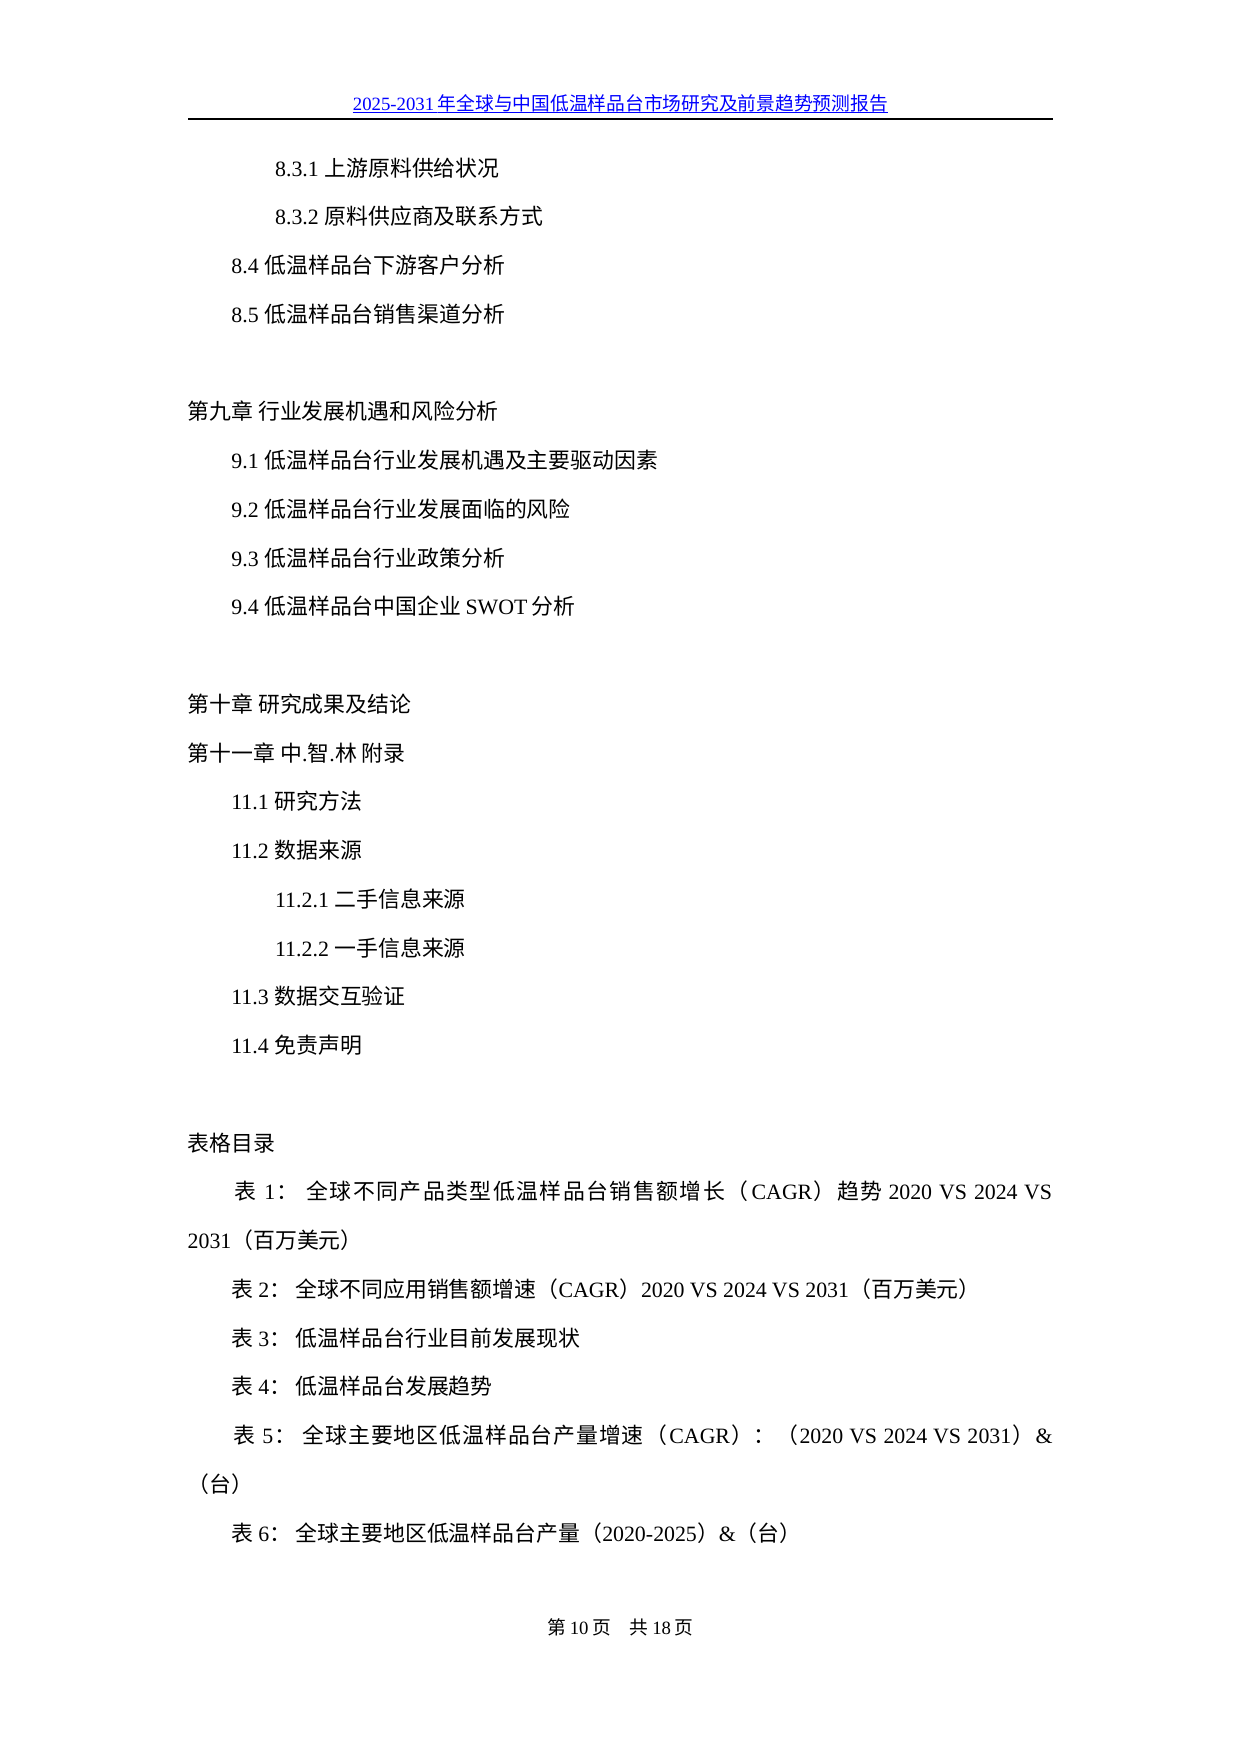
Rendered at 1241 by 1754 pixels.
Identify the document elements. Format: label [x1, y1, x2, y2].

text [187, 150, 1053, 1548]
